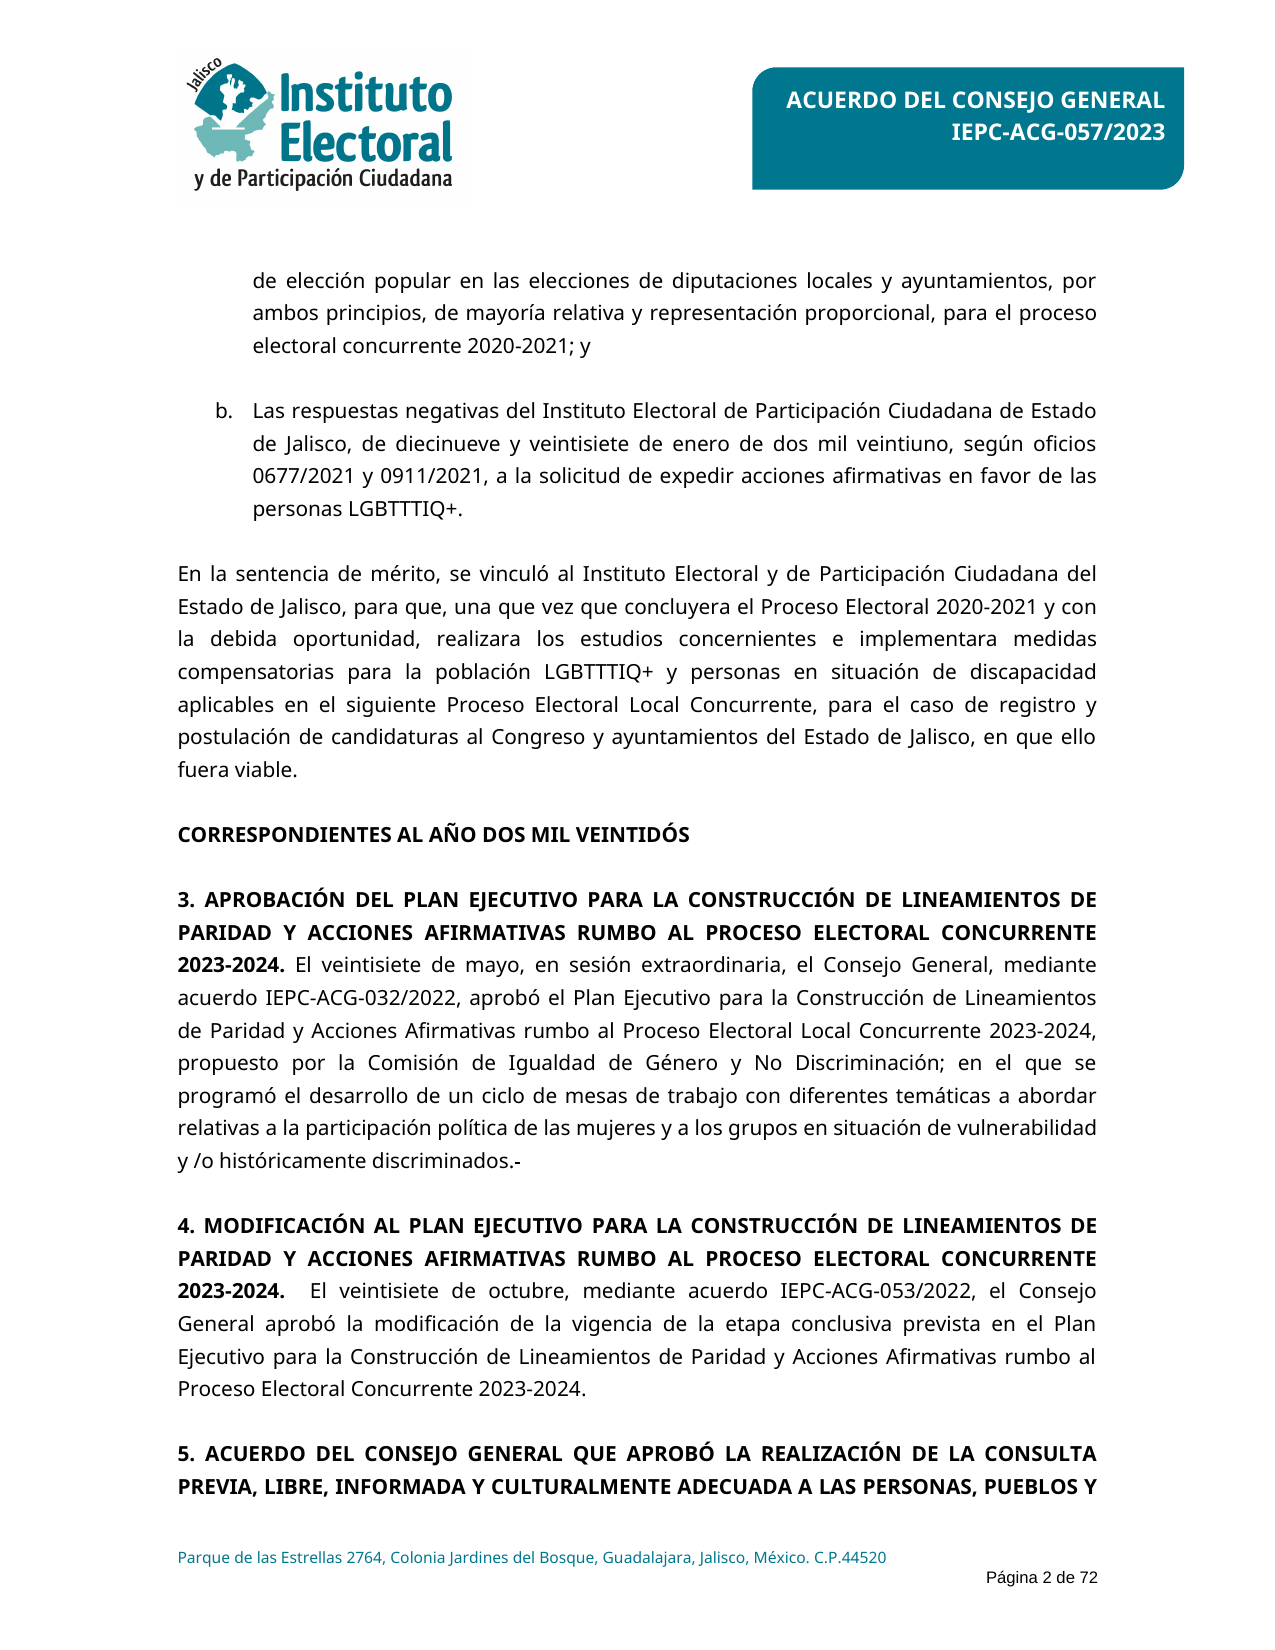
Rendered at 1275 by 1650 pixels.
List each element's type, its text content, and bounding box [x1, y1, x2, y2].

text CORRESPONDIENTES AL AÑO DOS MIL VEINTIDÓS [177, 820, 1098, 848]
text 4. MODIFICACIÓN AL PLAN EJECUTIVO PARA LA CONSTRUCCIÓN DE LINEAMIENTOS DE PARIDAD Y ACCIONES AFIRMATIVAS RUMBO AL PROCESO ELECTORAL CONCURRENTE 2023-2024. El veintisiete de octubre, mediante acuerdo IEPC-ACG-053/2022, el Consejo General aprobó la modificación de la vigencia de la etapa conclusiva prevista en el Plan Ejecutivo para la Construcción de Lineamientos de Paridad y Acciones Afirmativas rumbo al Proceso Electoral Concurrente 2023-2024. [177, 1211, 1098, 1403]
text En la sentencia de mérito, se vinculó al Instituto Electoral y de Participación Ciudadana del Estado de Jalisco, para que, una que vez que concluyera el Proceso Electoral 2020-2021 y con la debida oportunidad, realizara los estudios concernientes e implementara medidas compensatorias para la población LGBTTTIQ+ y personas en situación de discapacidad aplicables en el siguiente Proceso Electoral Local Concurrente, para el caso de registro y postulación de candidaturas al Congreso y ayuntamientos del Estado de Jalisco, en que ello fuera viable. [177, 559, 1098, 783]
picture [177, 47, 473, 206]
text 3. APROBACIÓN DEL PLAN EJECUTIVO PARA LA CONSTRUCCIÓN DE LINEAMIENTOS DE PARIDAD Y ACCIONES AFIRMATIVAS RUMBO AL PROCESO ELECTORAL CONCURRENTE 2023-2024. El veintisiete de mayo, en sesión extraordinaria, el Consejo General, mediante acuerdo IEPC-ACG-032/2022, aprobó el Plan Ejecutivo para la Construcción de Lineamientos de Paridad y Acciones Afirmativas rumbo al Proceso Electoral Local Concurrente 2023-2024, propuesto por la Comisión de Igualdad de Género y No Discriminación; en el que se programó el desarrollo de un ciclo de mesas de trabajo con diferentes temáticas a abordar relativas a la participación política de las mujeres y a los grupos en situación de vulnerabilidad y /o históricamente discriminados. [177, 885, 1098, 1174]
list Las respuestas negativas del Instituto Electoral de Participación Ciudadana de Estado de Jalisco, de diecinueve y veintisiete de enero de dos mil veintiuno, según oficios 0677/2021 y 0911/2021, a la solicitud de expedir acciones afirmativas en favor de las personas LGBTTTIQ+. [215, 396, 1098, 522]
